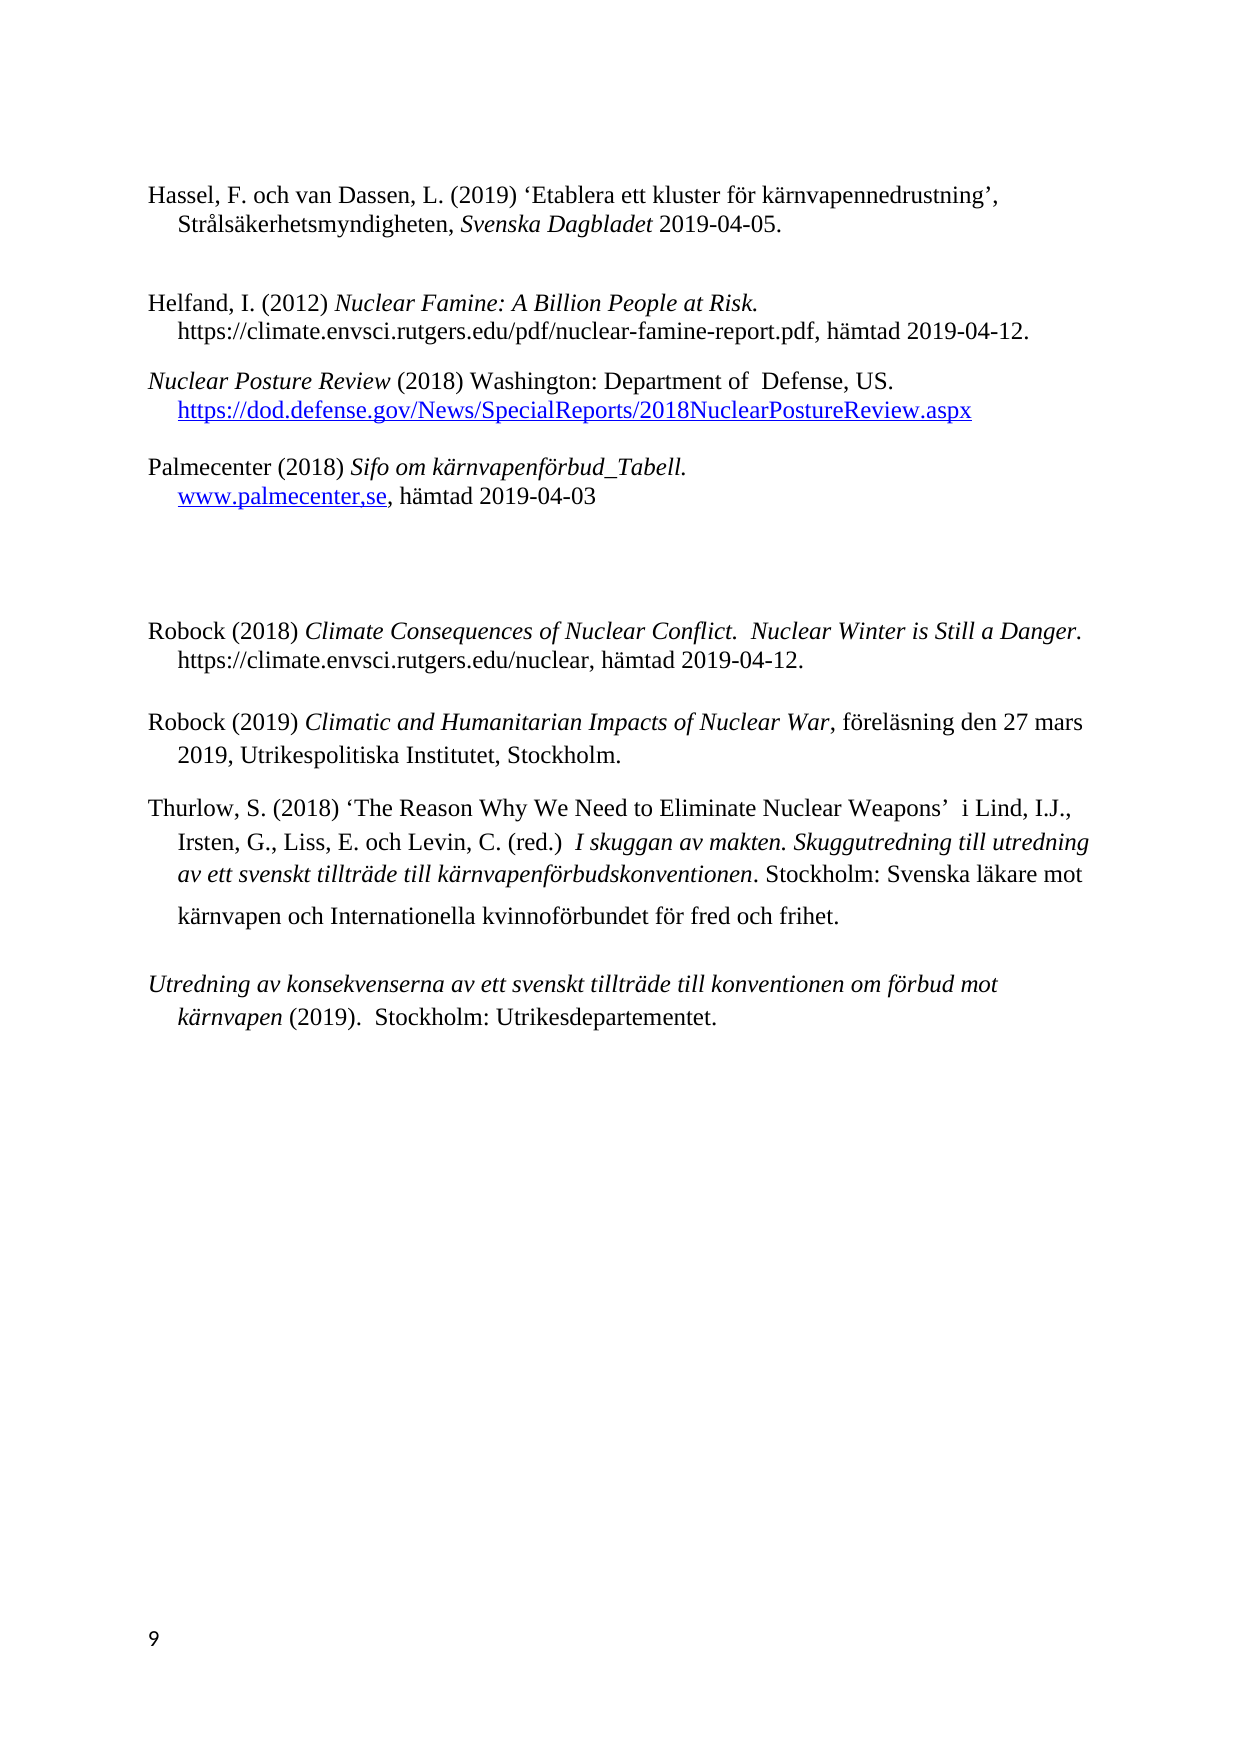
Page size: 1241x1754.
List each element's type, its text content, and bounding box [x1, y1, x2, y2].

text www.palmecenter,se, hämtad 2019-04-03 [177, 481, 1093, 510]
text Utredning av konsekvenserna av ett svenskt tillträde till konventionen om förbud mot kärnvapen (2019). Stockholm: Utrikesdepartementet. [148, 969, 1093, 1031]
text https://dod.defense.gov/News/SpecialReports/2018NuclearPostureReview.aspx [177, 395, 1093, 423]
text Thurlow, S. (2018) ‘The Reason Why We Need to Eliminate Nuclear Weapons’ i Lind, I.J., Irsten, G., Liss, E. och Levin, C. (red.) I skuggan av makten. Skuggutredning till utredning av ett svenskt tillträde till kärnvapenförbudskonventionen. Stockholm: Svenska läkare mot kärnvapen och Internationella kvinnoförbundet för fred och frihet. [148, 793, 1093, 931]
text Hassel, F. och van Dassen, L. (2019) ‘Etablera ett kluster för kärnvapennedrustning’, Strålsäkerhetsmyndigheten, Svenska Dagbladet 2019-04-05. [148, 181, 1093, 238]
text Helfand, I. (2012) Nuclear Famine: A Billion People at Risk. https://climate.envsci.rutgers.edu/pdf/nuclear-famine-report.pdf, hämtad 2019-04-12. [148, 288, 1093, 345]
text Robock (2019) Climatic and Humanitarian Impacts of Nuclear War, föreläsning den 27 mars 2019, Utrikespolitiska Institutet, Stockholm. [148, 707, 1093, 768]
text Robock (2018) Climate Consequences of Nuclear Conflict. Nuclear Winter is Still a Danger. https://climate.envsci.rutgers.edu/nuclear, hämtad 2019-04-12. [148, 616, 1093, 674]
text Palmecenter (2018) Sifo om kärnvapenförbud_Tabell. [148, 452, 1093, 481]
text Nuclear Posture Review (2018) Washington: Department of Defense, US. [148, 366, 1093, 395]
